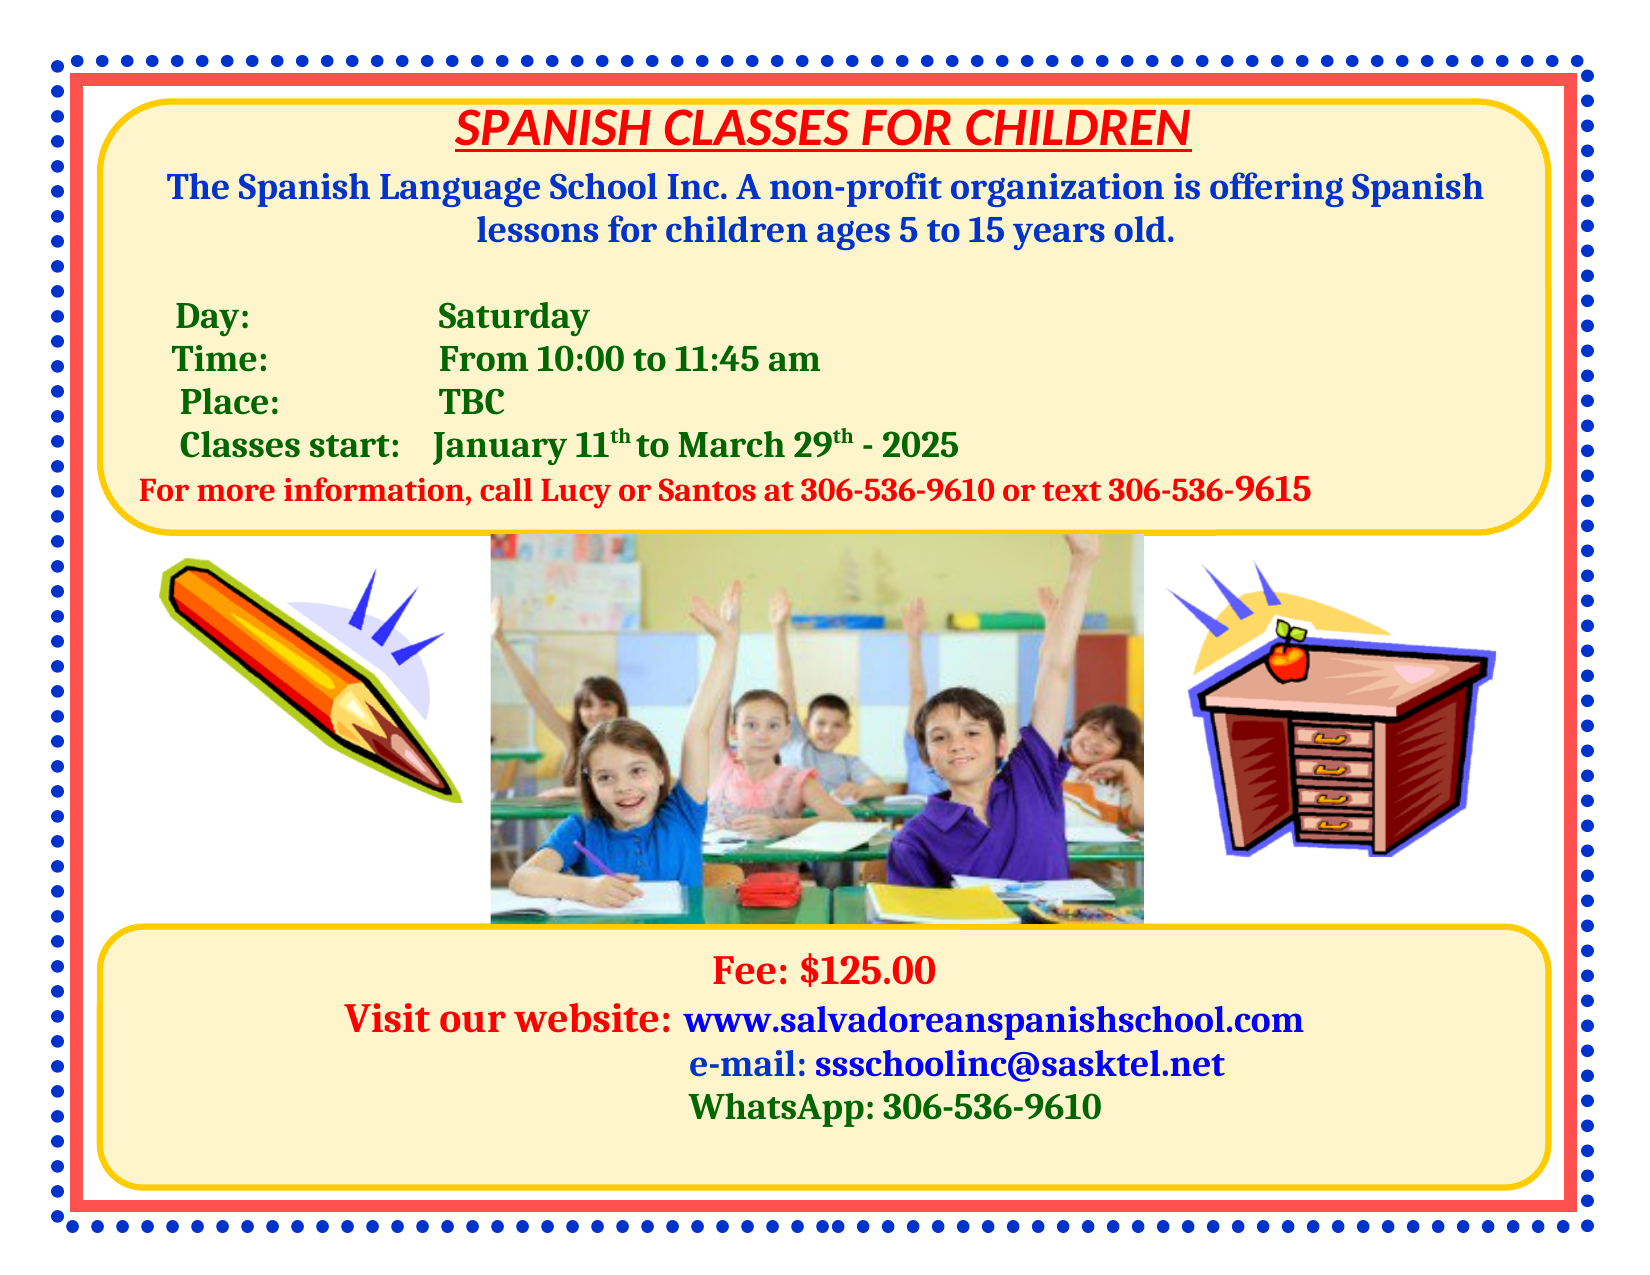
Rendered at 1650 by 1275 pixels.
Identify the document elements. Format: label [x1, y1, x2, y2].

picture [159, 558, 463, 857]
picture [1166, 560, 1497, 857]
picture [490, 534, 1144, 924]
